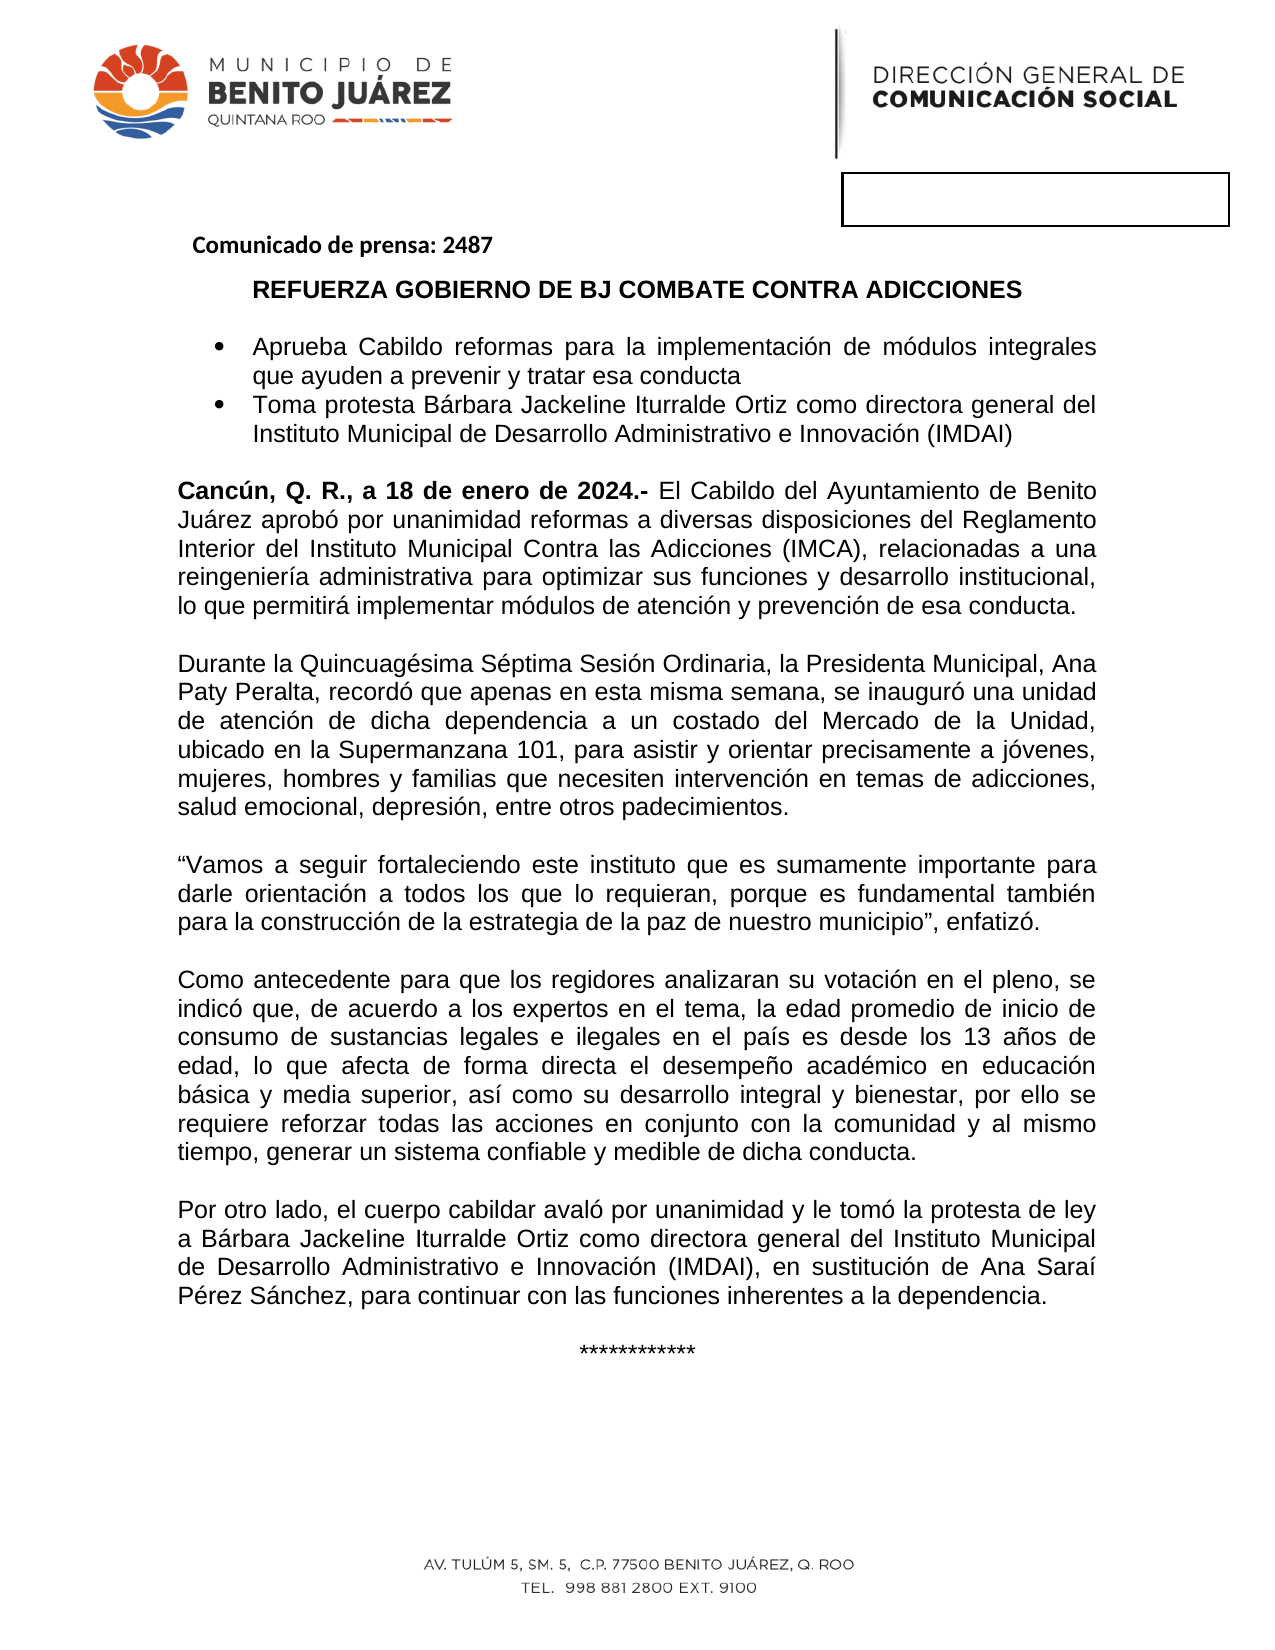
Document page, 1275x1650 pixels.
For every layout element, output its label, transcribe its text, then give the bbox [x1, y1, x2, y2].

text REFUERZA GOBIERNO DE BJ COMBATE CONTRA ADICCIONES [177, 274, 1098, 303]
picture [1, 1540, 1275, 1624]
text Durante la Quincuagésima Séptima Sesión Ordinaria, la Presidenta Municipal, Ana Paty Peralta, recordó que apenas en esta misma semana, se inauguró una unidad de atención de dicha dependencia a un costado del Mercado de la Unidad, ubicado en la Supermanzana 101, para asistir y orientar precisamente a jóvenes, mujeres, hombres y familias que necesiten intervención en temas de adicciones, salud emocional, depresión, entre otros padecimientos. [177, 648, 1098, 821]
list Aprueba Cabildo reformas para la implementación de módulos integrales que ayuden a prevenir y tratar esa conducta [215, 332, 1098, 390]
text Por otro lado, el cuerpo cabildar avaló por unanimidad y le tomó la protesta de ley a Bárbara JackeIine Iturralde Ortiz como directora general del Instituto Municipal de Desarrollo Administrativo e Innovación (IMDAI), en sustitución de Ana Saraí Pérez Sánchez, para continuar con las funciones inherentes a la dependencia. [177, 1195, 1098, 1310]
list Toma protesta Bárbara JackeIine Iturralde Ortiz como directora general del Instituto Municipal de Desarrollo Administrativo e Innovación (IMDAI) [215, 390, 1098, 447]
text ************ [177, 1338, 1098, 1367]
text Cancún, Q. R., a 18 de enero de 2024.- El Cabildo del Ayuntamiento de Benito Juárez aprobó por unanimidad reformas a diversas disposiciones del Reglamento Interior del Instituto Municipal Contra las Adicciones (IMCA), relacionadas a una reingeniería administrativa para optimizar sus funciones y desarrollo institucional, lo que permitirá implementar módulos de atención y prevención de esa conducta. [177, 476, 1098, 620]
picture [1, 0, 1275, 170]
text “Vamos a seguir fortaleciendo este instituto que es sumamente importante para darle orientación a todos los que lo requieran, porque es fundamental también para la construcción de la estrategia de la paz de nuestro municipio”, enfatizó. [177, 850, 1098, 936]
text Como antecedente para que los regidores analizaran su votación en el pleno, se indicó que, de acuerdo a los expertos en el tema, la edad promedio de inicio de consumo de sustancias legales e ilegales en el país es desde los 13 años de edad, lo que afecta de forma directa el desempeño académico en educación básica y media superior, así como su desarrollo integral y bienestar, por ello se requiere reforzar todas las acciones en conjunto con la comunidad y al mismo tiempo, generar un sistema confiable y medible de dicha conducta. [177, 965, 1098, 1166]
